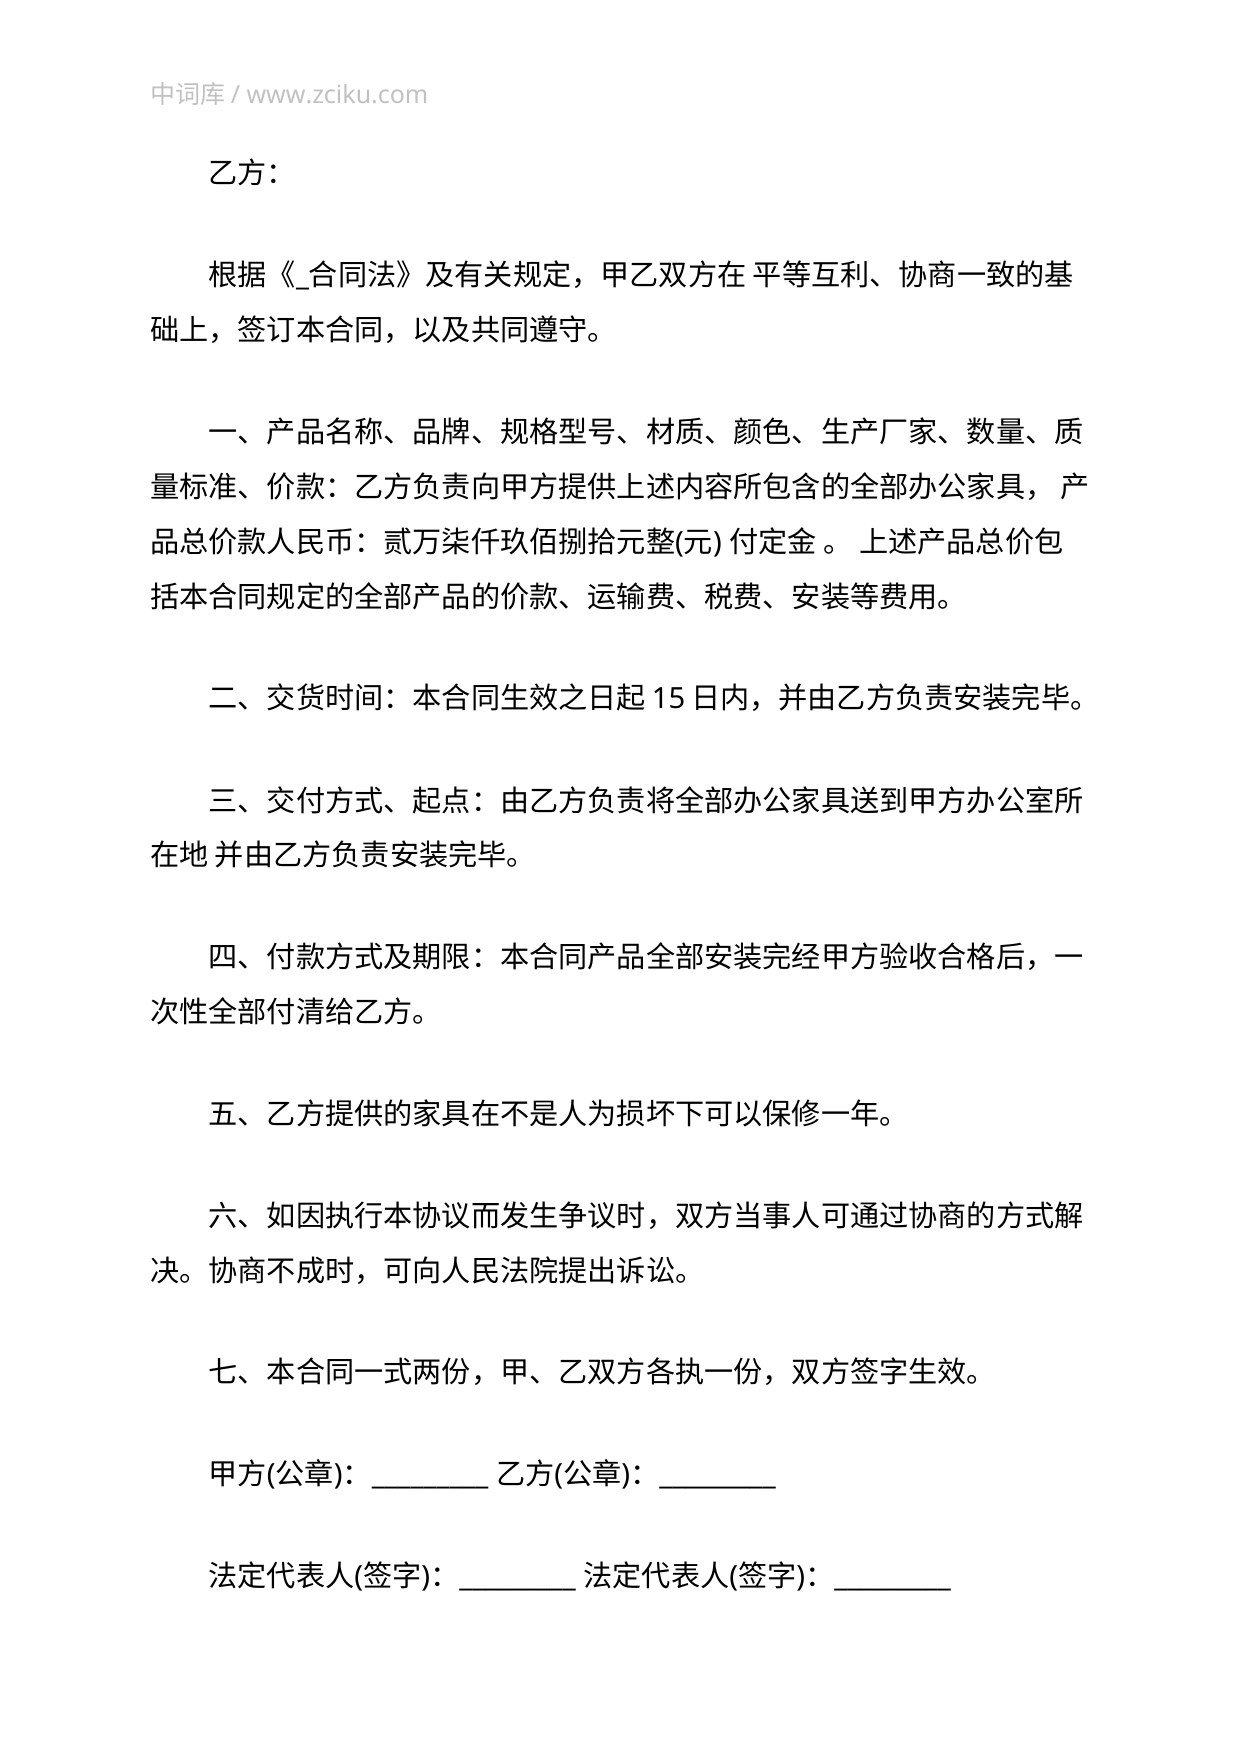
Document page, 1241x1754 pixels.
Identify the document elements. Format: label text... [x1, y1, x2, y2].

text 二、交货时间：本合同生效之日起15日内，并由乙方负责安装完毕。 [150, 675, 1090, 717]
text 一、产品名称、品牌、规格型号、材质、颜色、生产厂家、数量、质量标准、价款：乙方负责向甲方提供上述内容所包含的全部办公家具， 产品总价款人民币：贰万柒仟玖佰捌拾元整(元) 付定金 。 上述产品总价包括本合同规定的全部产品的价款、运输费、税费、安装等费用。 [150, 408, 1090, 616]
text 甲方(公章)：_________ 乙方(公章)：_________ [150, 1451, 1090, 1493]
text 七、本合同一式两份，甲、乙双方各执一份，双方签字生效。 [150, 1349, 1090, 1391]
text 三、交付方式、起点：由乙方负责将全部办公家具送到甲方办公室所在地 并由乙方负责安装完毕。 [150, 777, 1090, 874]
text 根据《_合同法》及有关规定，甲乙双方在 平等互利、协商一致的基础上，签订本合同，以及共同遵守。 [150, 252, 1090, 349]
text 六、如因执行本协议而发生争议时，双方当事人可通过协商的方式解决。协商不成时，可向人民法院提出诉讼。 [150, 1192, 1090, 1289]
text 四、付款方式及期限：本合同产品全部安装完经甲方验收合格后，一次性全部付清给乙方。 [150, 934, 1090, 1031]
text 乙方： [150, 150, 1090, 192]
text 五、乙方提供的家具在不是人为损坏下可以保修一年。 [150, 1090, 1090, 1133]
text 法定代表人(签字)：_________ 法定代表人(签字)：_________ [150, 1553, 1090, 1595]
